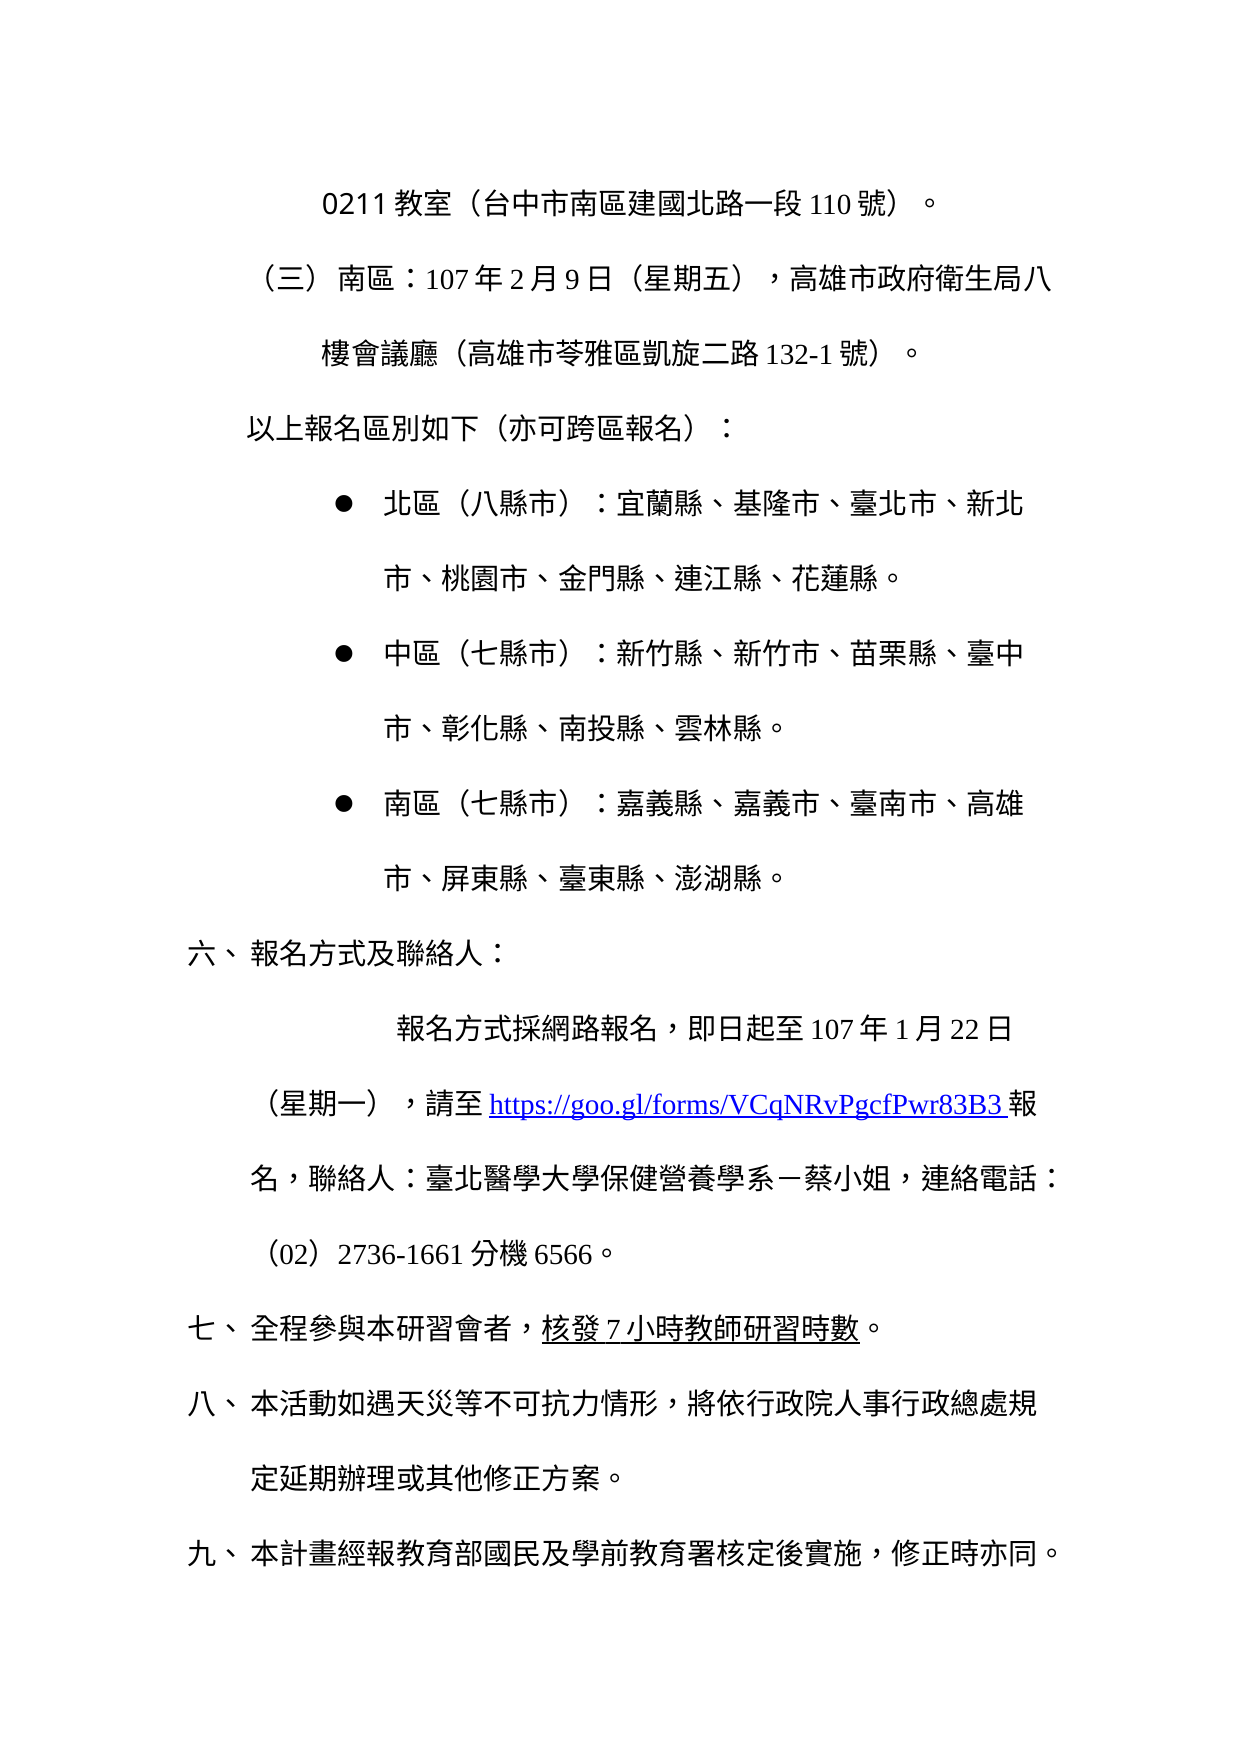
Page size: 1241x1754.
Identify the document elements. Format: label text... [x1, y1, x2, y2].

text 以上報名區別如下（亦可跨區報名）： [187, 389, 1053, 464]
list 中區（七縣市）：新竹縣、新竹市、苗栗縣、臺中市、彰化縣、南投縣、雲林縣。 [333, 614, 1053, 764]
list 報名方式採網路報名，即日起至107年1月22日（星期一），請至https://goo.gl/forms/VCqNRvPgcfPwr83B3報名，聯絡人：臺北醫學大學保健營養學系－蔡小姐，連絡電話：（02）2736-1661分機6566。 [250, 989, 1053, 1289]
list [247, 164, 1053, 239]
list 南區：107年2月9日（星期五），高雄市政府衛生局八樓會議廳（高雄市苓雅區凱旋二路132-1號）。 [247, 239, 1053, 389]
list 全程參與本研習會者，核發7小時教師研習時數。 [187, 1289, 1053, 1364]
list 南區（七縣市）：嘉義縣、嘉義市、臺南市、高雄市、屏東縣、臺東縣、澎湖縣。 [333, 764, 1053, 914]
list 本活動如遇天災等不可抗力情形，將依行政院人事行政總處規定延期辦理或其他修正方案。 [187, 1364, 1053, 1514]
list 本計畫經報教育部國民及學前教育署核定後實施，修正時亦同。 [187, 1514, 1053, 1589]
list 北區（八縣市）：宜蘭縣、基隆市、臺北市、新北市、桃園市、金門縣、連江縣、花蓮縣。 [333, 464, 1053, 614]
list 報名方式及聯絡人： [187, 914, 1053, 989]
